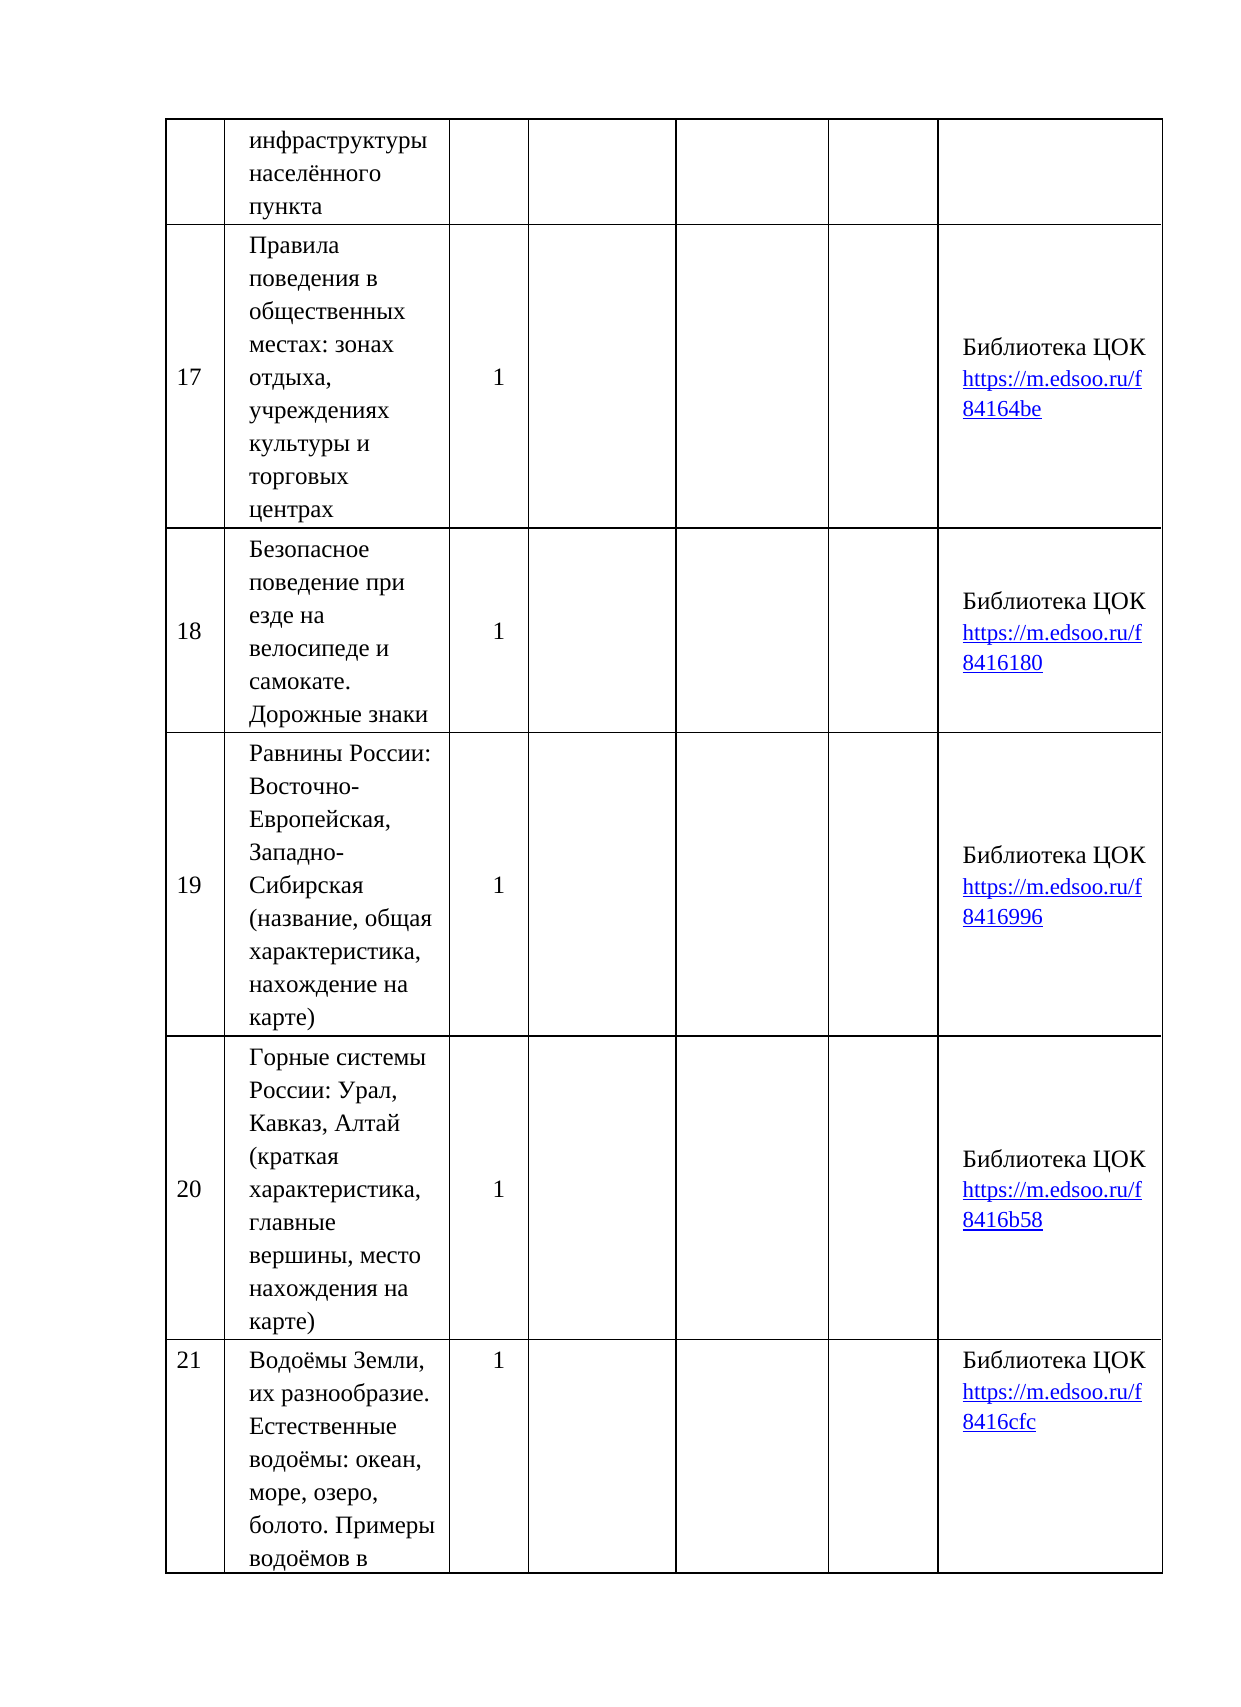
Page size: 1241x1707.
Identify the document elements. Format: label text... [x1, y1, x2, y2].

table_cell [225, 120, 449, 223]
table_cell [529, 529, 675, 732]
table_cell [529, 225, 675, 527]
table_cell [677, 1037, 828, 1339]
table_cell [829, 120, 937, 223]
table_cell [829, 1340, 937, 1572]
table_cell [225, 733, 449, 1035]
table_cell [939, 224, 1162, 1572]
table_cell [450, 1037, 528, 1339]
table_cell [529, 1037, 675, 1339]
table_cell [529, 120, 675, 223]
table_cell 1 [450, 120, 528, 223]
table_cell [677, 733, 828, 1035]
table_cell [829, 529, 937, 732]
table_cell 16 [167, 120, 224, 223]
table_cell Правила поведения в общественных местах: зонах отдыха, учреждениях культуры и торговых центрах [225, 225, 449, 527]
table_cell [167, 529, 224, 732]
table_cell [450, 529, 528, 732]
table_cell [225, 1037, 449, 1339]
table_cell 1 [450, 225, 528, 527]
table_cell [677, 120, 828, 223]
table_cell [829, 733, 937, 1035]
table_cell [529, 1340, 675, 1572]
table_cell [677, 225, 828, 527]
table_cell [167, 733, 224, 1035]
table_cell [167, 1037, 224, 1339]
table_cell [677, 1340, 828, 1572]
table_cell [939, 120, 1162, 223]
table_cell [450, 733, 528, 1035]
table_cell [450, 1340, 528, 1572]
table_cell 17 [167, 225, 224, 527]
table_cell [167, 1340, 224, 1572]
table_cell [829, 225, 937, 527]
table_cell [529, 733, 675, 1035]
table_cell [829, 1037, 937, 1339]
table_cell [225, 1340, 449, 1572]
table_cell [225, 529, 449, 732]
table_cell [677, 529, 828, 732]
